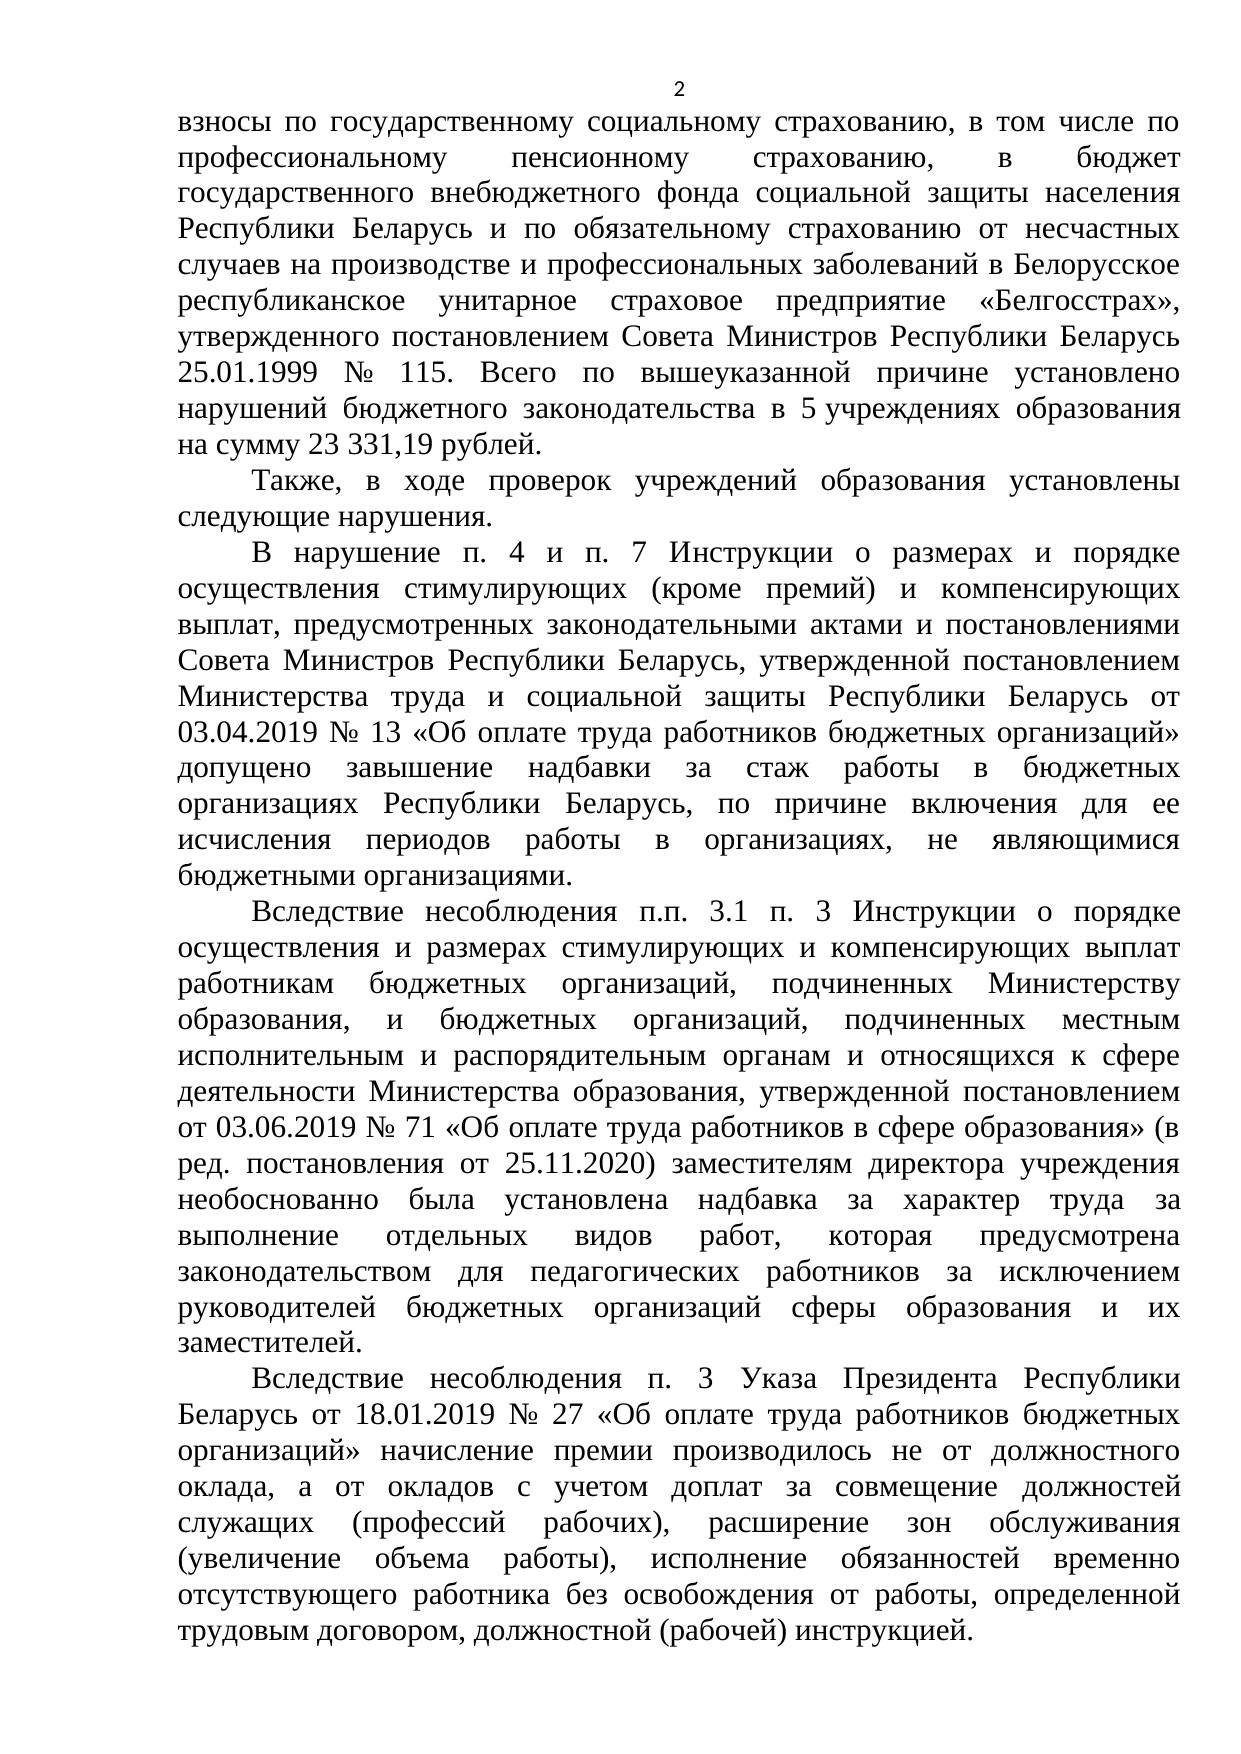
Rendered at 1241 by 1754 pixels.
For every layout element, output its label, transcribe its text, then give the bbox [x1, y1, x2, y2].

text Вследствие несоблюдения п. 3 Указа Президента Республики Беларусь от 18.01.2019 № 27 «Об оплате труда работников бюджетных организаций» начисление премии производилось не от должностного оклада, а от окладов с учетом доплат за совмещение должностей служащих (профессий рабочих), расширение зон обслуживания (увеличение объема работы), исполнение обязанностей временно отсутствующего работника без освобождения от работы, определенной трудовым договором, должностной (рабочей) инструкцией. [177, 1360, 1181, 1647]
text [177, 102, 1181, 461]
text Вследствие несоблюдения п.п. 3.1 п. 3 Инструкции о порядке осуществления и размерах стимулирующих и компенсирующих выплат работникам бюджетных организаций, подчиненных Министерству образования, и бюджетных организаций, подчиненных местным исполнительным и распорядительным органам и относящихся к сфере деятельности Министерства образования, утвержденной постановлением от 03.06.2019 № 71 «Об оплате труда работников в сфере образования» (в ред. постановления от 25.11.2020) заместителям директора учреждения необоснованно была установлена надбавка за характер труда за выполнение отдельных видов работ, которая предусмотрена законодательством для педагогических работников за исключением руководителей бюджетных организаций сферы образования и их заместителей. [177, 892, 1181, 1360]
text В нарушение п. 4 и п. 7 Инструкции о размерах и порядке осуществления стимулирующих (кроме премий) и компенсирующих выплат, предусмотренных законодательными актами и постановлениями Совета Министров Республики Беларусь, утвержденной постановлением Министерства труда и социальной защиты Республики Беларусь от 03.04.2019 № 13 «Об оплате труда работников бюджетных организаций» допущено завышение надбавки за стаж работы в бюджетных организациях Республики Беларусь, по причине включения для ее исчисления периодов работы в организациях, не являющимися бюджетными организациями. [177, 533, 1181, 892]
text Также, в ходе проверок учреждений образования установлены следующие нарушения. [177, 461, 1181, 533]
